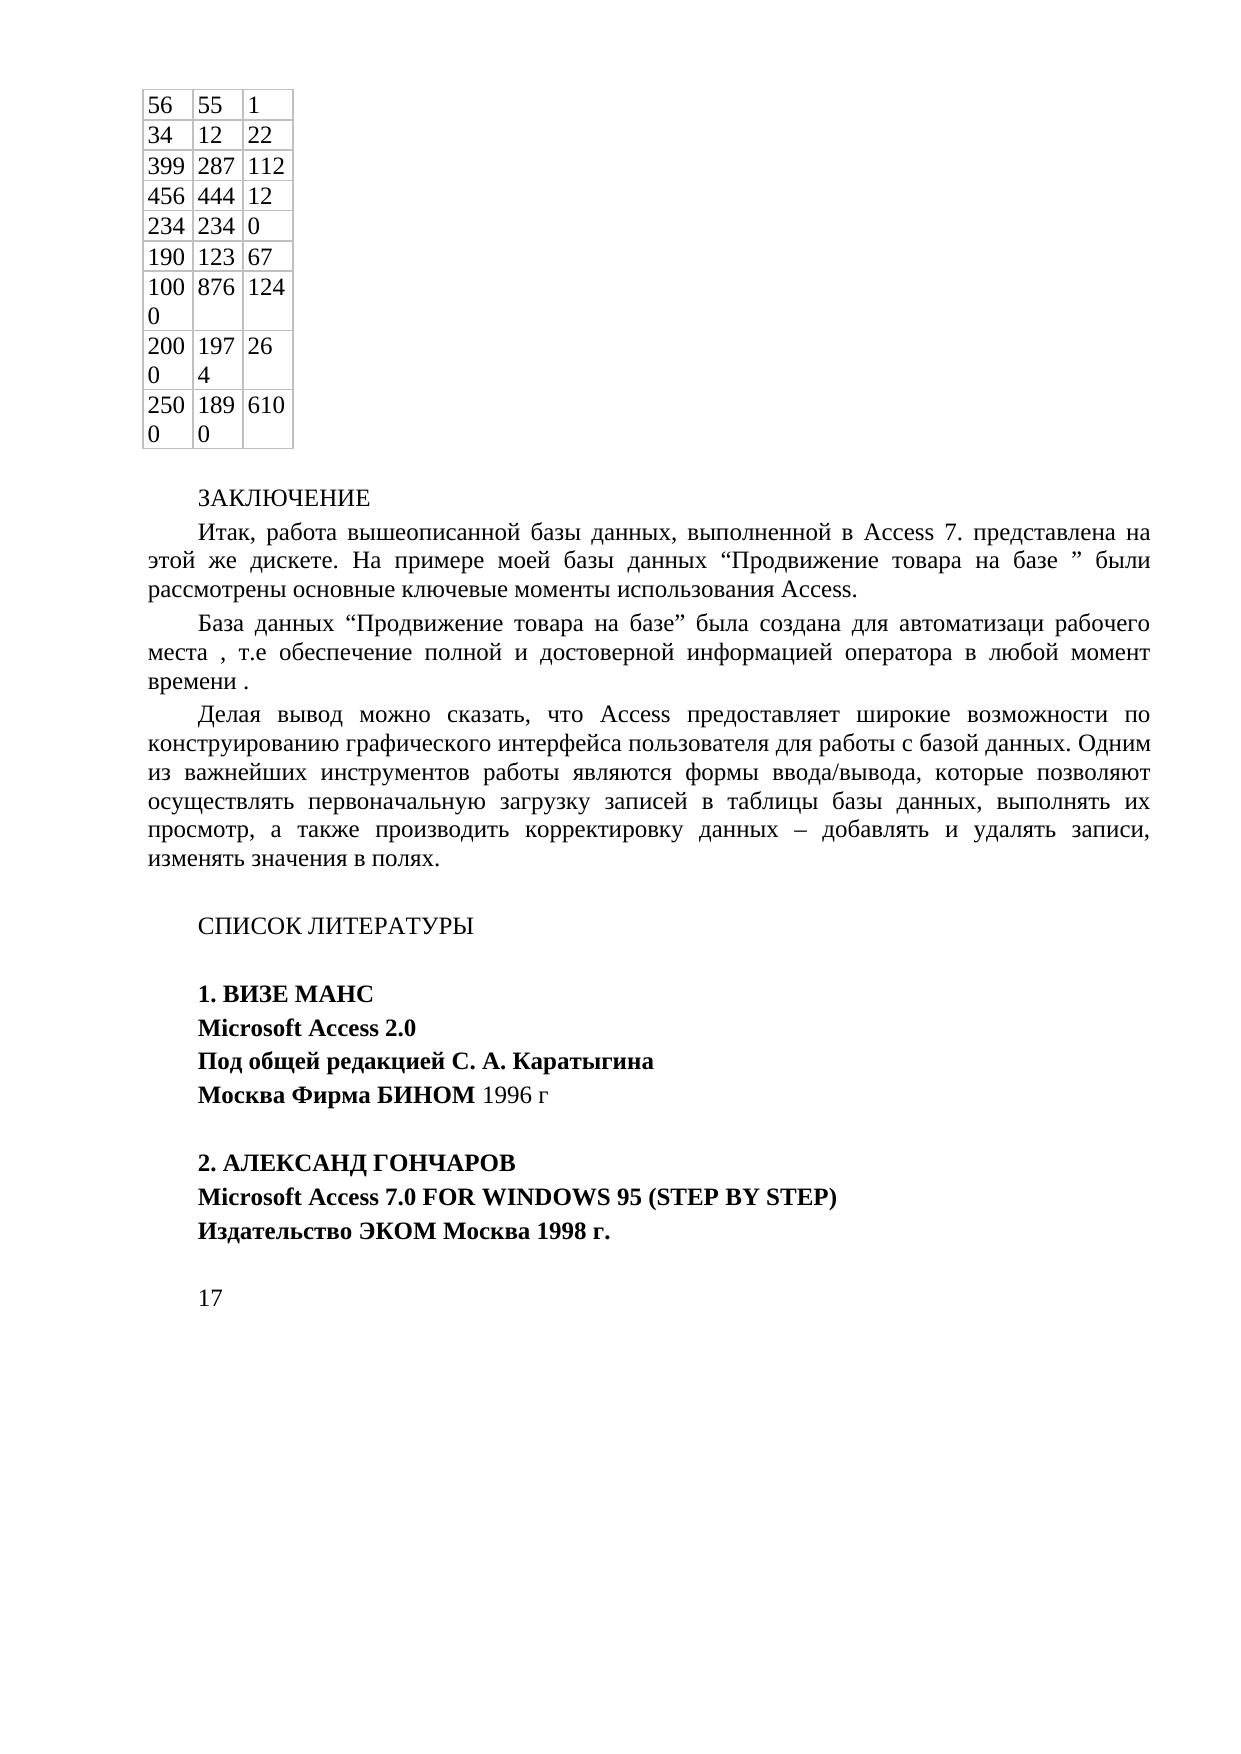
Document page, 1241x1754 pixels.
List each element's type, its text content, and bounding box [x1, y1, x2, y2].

text Москва Фирма БИНОМ 1996 г [148, 1080, 1152, 1109]
table_cell 444 [194, 181, 242, 210]
table_cell 1974 [194, 331, 242, 388]
text Делая вывод можно сказать, что Access предоставляет широкие возможности по конструированию графического интерфейса пользователя для работы с базой данных. Одним из важнейших инструментов работы являются формы ввода/вывода, которые позволяют осуществлять первоначальную загрузку записей в таблицы базы данных, выполнять их просмотр, а также производить корректировку данных – добавлять и удалять записи, изменять значения в полях. [148, 699, 1152, 872]
table_cell 876 [194, 272, 242, 329]
table_cell 234 [144, 211, 192, 240]
table_cell 287 [194, 151, 242, 179]
table_cell 610 [244, 390, 292, 448]
table_cell 1000 [144, 272, 192, 329]
table_cell 234 [194, 211, 242, 240]
text Издательство ЭКОМ Москва 1998 г. [148, 1216, 1152, 1244]
table_cell 12 [244, 181, 292, 210]
table_cell 456 [144, 181, 192, 210]
text СПИСОК ЛИТЕРАТУРЫ [148, 911, 1152, 940]
table_cell 399 [144, 151, 192, 179]
table_cell 56 [144, 90, 192, 119]
table_cell 12 [194, 121, 242, 149]
table_cell 124 [244, 272, 292, 329]
text Microsoft Access 2.0 [148, 1013, 1152, 1041]
text База данных “Продвижение товара на базе” была создана для автоматизаци рабочего места , т.е обеспечение полной и достоверной информацией оператора в любой момент времени . [148, 608, 1152, 694]
text ЗАКЛЮЧЕНИЕ [148, 483, 1152, 512]
table_cell 190 [144, 242, 192, 270]
table_cell 55 [194, 90, 242, 119]
table_cell 2500 [144, 390, 192, 448]
text 17 [148, 1283, 1152, 1312]
table_cell 1890 [194, 390, 242, 448]
table_cell 112 [244, 151, 292, 179]
table_cell 22 [244, 121, 292, 149]
text 1. ВИЗЕ МАНС [148, 979, 1152, 1007]
table_cell 26 [244, 331, 292, 388]
table_cell 1 [244, 90, 292, 119]
table_cell 123 [194, 242, 242, 270]
table_cell 0 [244, 211, 292, 240]
text Microsoft Access 7.0 FOR WINDOWS 95 (STEP BY STEP) [148, 1182, 1152, 1211]
table_cell 67 [244, 242, 292, 270]
text Под общей редакцией С. А. Каратыгина [148, 1046, 1152, 1075]
text Итак, работа вышеописанной базы данных, выполненной в Access 7. представлена на этой же дискете. На примере моей базы данных “Продвижение товара на базе ” были рассмотрены основные ключевые моменты использования Access. [148, 517, 1152, 603]
table_cell 34 [144, 121, 192, 149]
table_cell 2000 [144, 331, 192, 388]
text 2. АЛЕКСАНД ГОНЧАРОВ [148, 1148, 1152, 1177]
